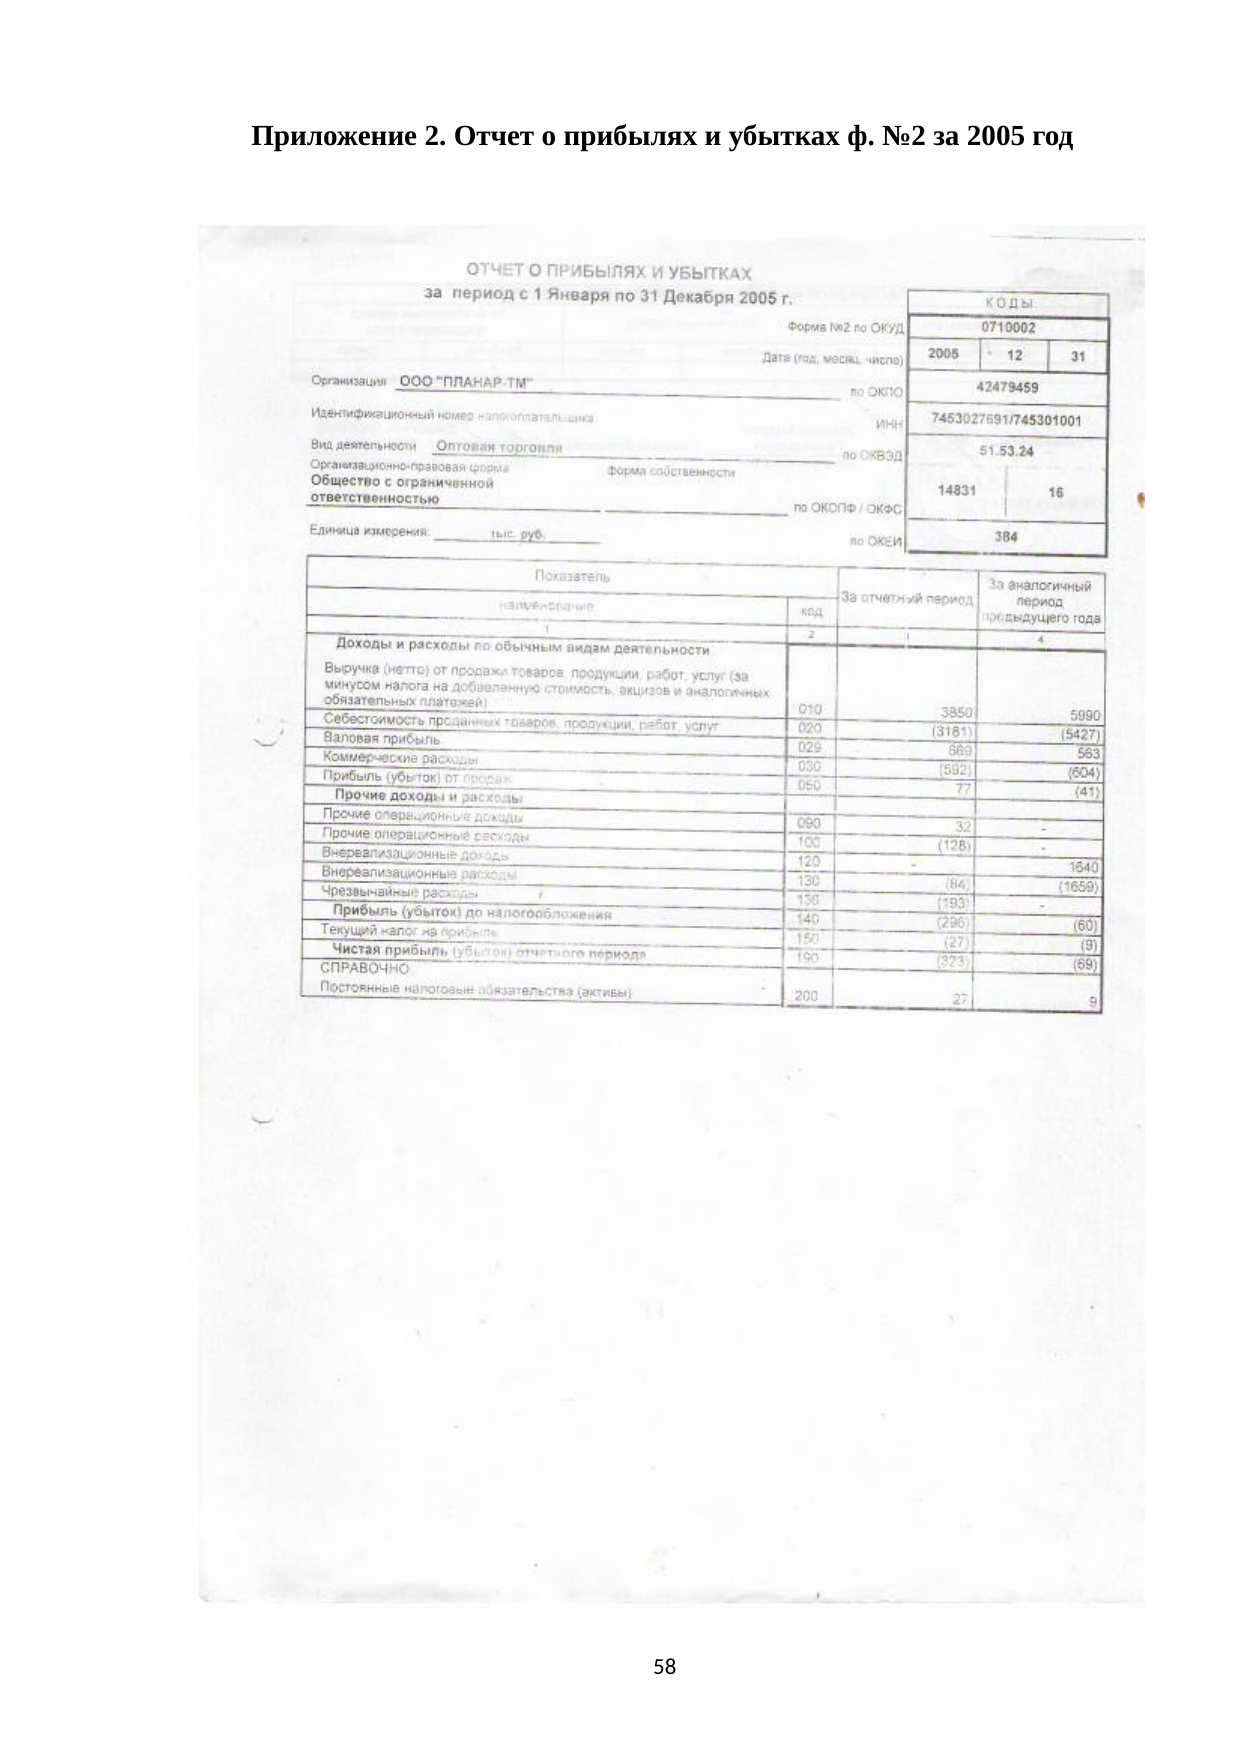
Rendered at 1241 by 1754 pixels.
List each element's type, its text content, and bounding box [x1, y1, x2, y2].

subtitle Приложение 2. Отчет о прибылях и убытках ф. №2 за 2005 год [177, 118, 1152, 152]
picture [177, 221, 1145, 1608]
